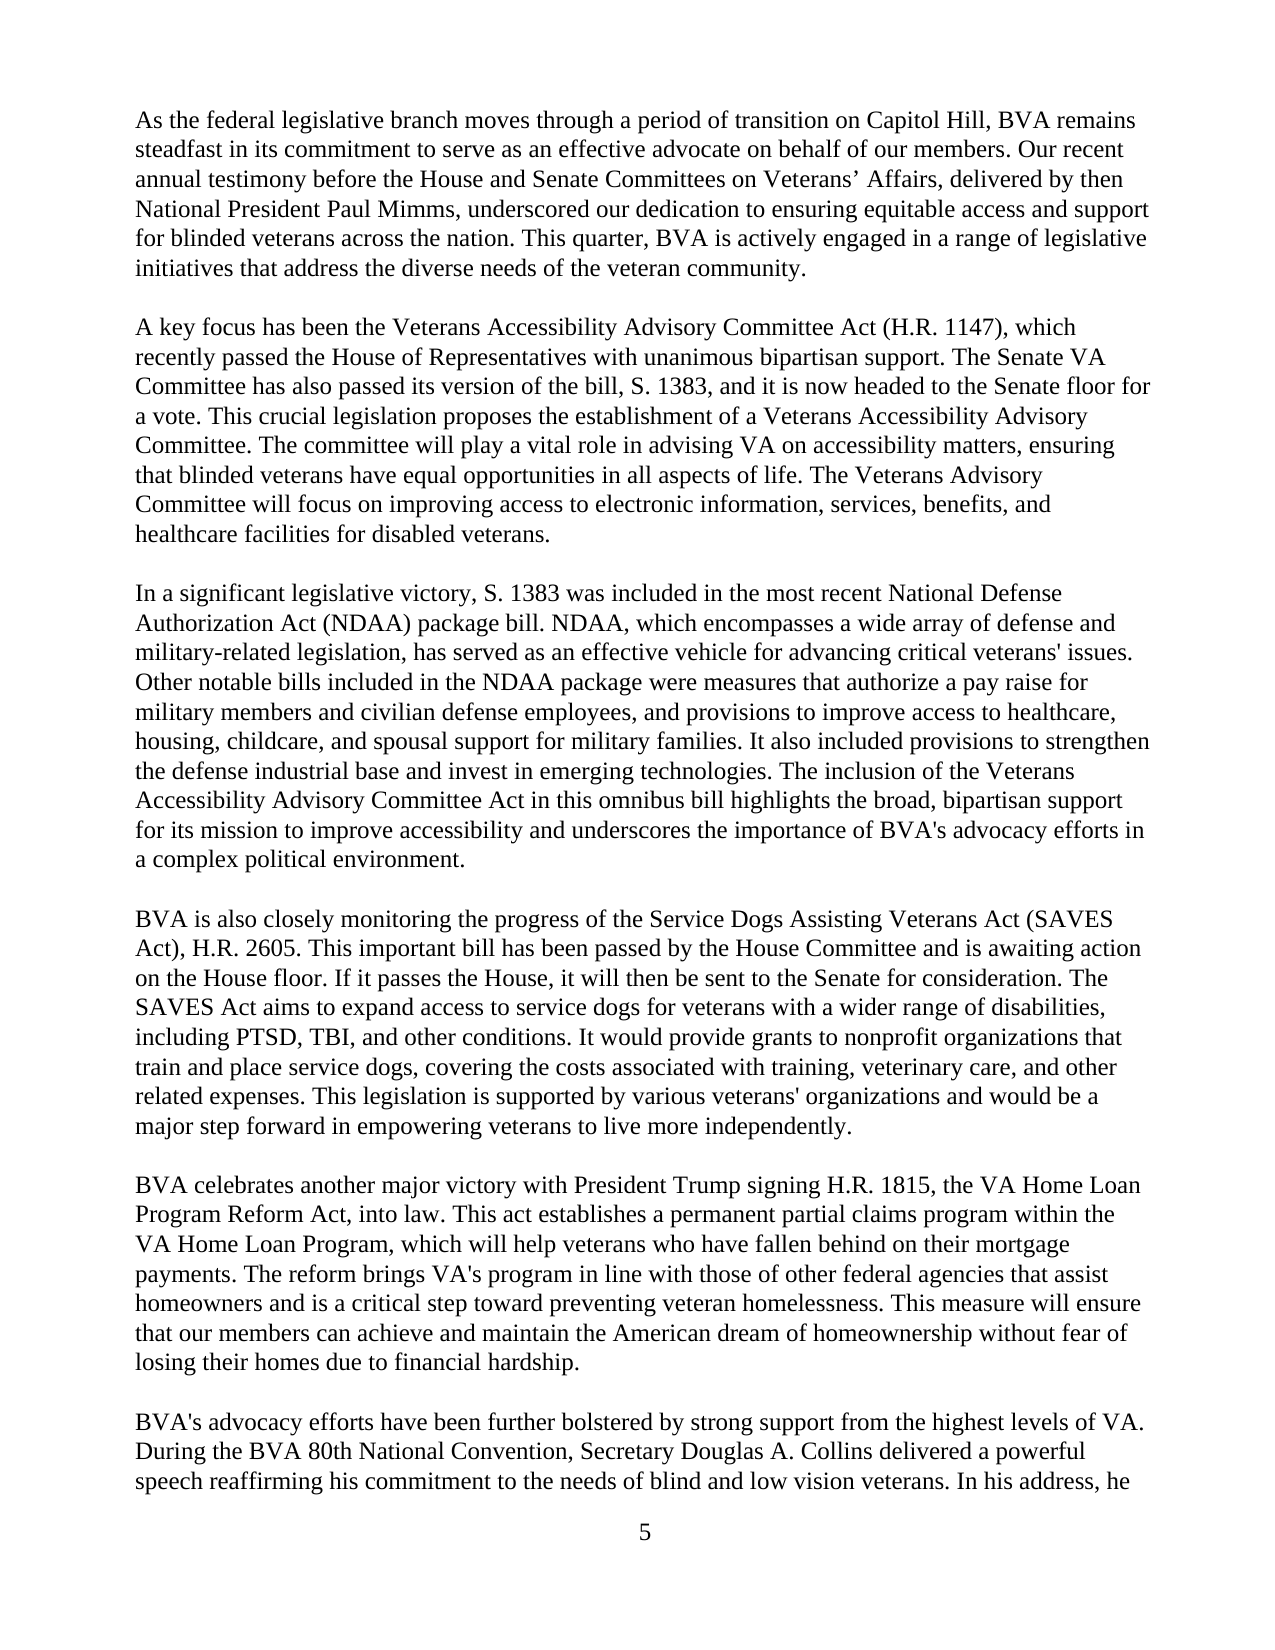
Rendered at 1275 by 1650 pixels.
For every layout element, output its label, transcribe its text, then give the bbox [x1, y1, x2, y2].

text In a significant legislative victory, S. 1383 was included in the most recent National Defense Authorization Act (NDAA) package bill. NDAA, which encompasses a wide array of defense and military-related legislation, has served as an effective vehicle for advancing critical veterans' issues. Other notable bills included in the NDAA package were measures that authorize a pay raise for military members and civilian defense employees, and provisions to improve access to healthcare, housing, childcare, and spousal support for military families. It also included provisions to strengthen the defense industrial base and invest in emerging technologies. The inclusion of the Veterans Accessibility Advisory Committee Act in this omnibus bill highlights the broad, bipartisan support for its mission to improve accessibility and underscores the importance of BVA's advocacy efforts in a complex political environment. [135, 578, 1155, 873]
text As the federal legislative branch moves through a period of transition on Capitol Hill, BVA remains steadfast in its commitment to serve as an effective advocate on behalf of our members. Our recent annual testimony before the House and Senate Committees on Veterans’ Affairs, delivered by then National President Paul Mimms, underscored our dedication to ensuring equitable access and support for blinded veterans across the nation. This quarter, BVA is actively engaged in a range of legislative initiatives that address the diverse needs of the veteran community. [135, 105, 1155, 282]
text A key focus has been the Veterans Accessibility Advisory Committee Act (H.R. 1147), which recently passed the House of Representatives with unanimous bipartisan support. The Senate VA Committee has also passed its version of the bill, S. 1383, and it is now headed to the Senate floor for a vote. This crucial legislation proposes the establishment of a Veterans Accessibility Advisory Committee. The committee will play a vital role in advising VA on accessibility matters, ensuring that blinded veterans have equal opportunities in all aspects of life. The Veterans Advisory Committee will focus on improving access to electronic information, services, benefits, and healthcare facilities for disabled veterans. [135, 312, 1155, 548]
text BVA celebrates another major victory with President Trump signing H.R. 1815, the VA Home Loan Program Reform Act, into law. This act establishes a permanent partial claims program within the VA Home Loan Program, which will help veterans who have fallen behind on their mortgage payments. The reform brings VA's program in line with those of other federal agencies that assist homeowners and is a critical step toward preventing veteran homelessness. This measure will ensure that our members can achieve and maintain the American dream of homeownership without fear of losing their homes due to financial hardship. [135, 1170, 1155, 1376]
text BVA is also closely monitoring the progress of the Service Dogs Assisting Veterans Act (SAVES Act), H.R. 2605. This important bill has been passed by the House Committee and is awaiting action on the House floor. If it passes the House, it will then be sent to the Senate for consideration. The SAVES Act aims to expand access to service dogs for veterans with a wider range of disabilities, including PTSD, TBI, and other conditions. It would provide grants to nonprofit organizations that train and place service dogs, covering the costs associated with training, veterinary care, and other related expenses. This legislation is supported by various veterans' organizations and would be a major step forward in empowering veterans to live more independently. [135, 904, 1155, 1139]
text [135, 1407, 1155, 1494]
